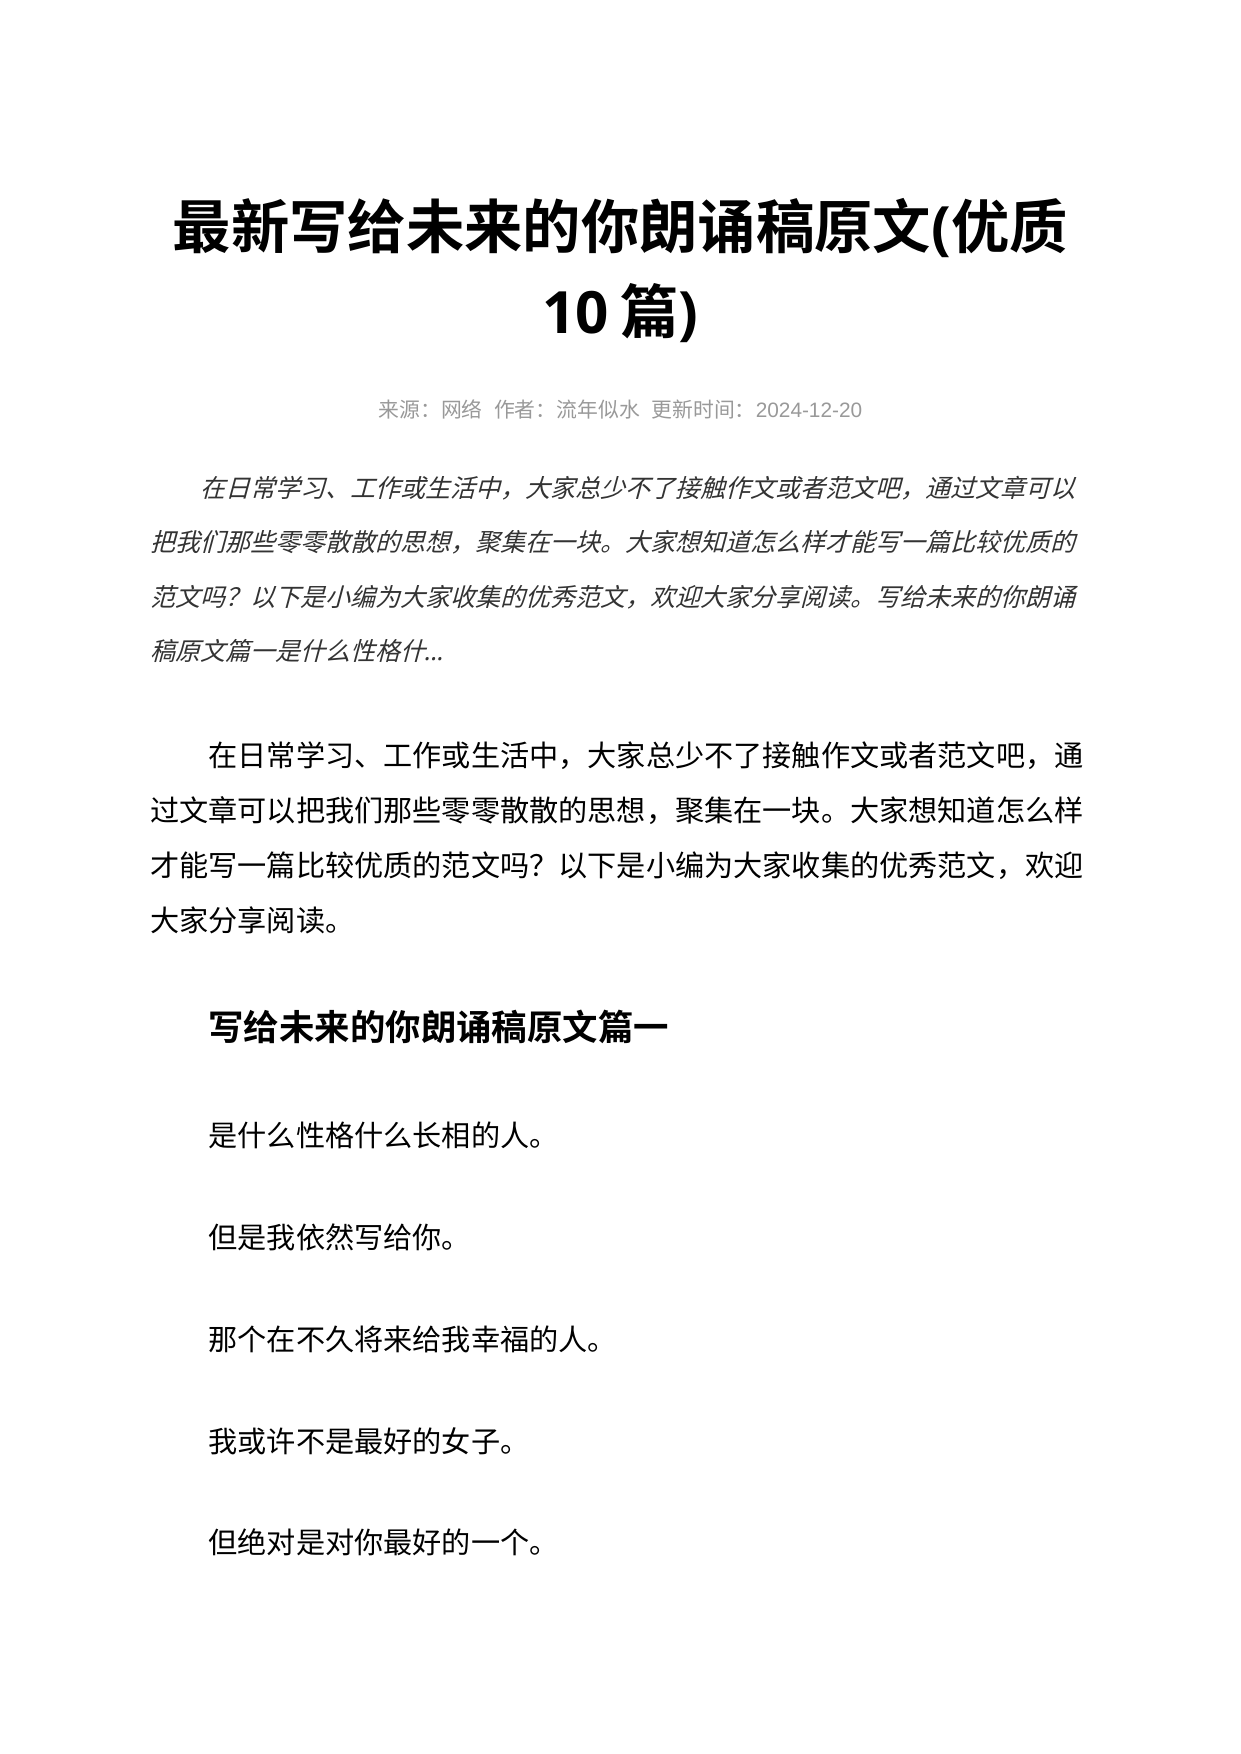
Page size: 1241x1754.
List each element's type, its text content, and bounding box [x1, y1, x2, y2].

text 但是我依然写给你。 [150, 1214, 1090, 1257]
text 来源：网络 作者：流年似水 更新时间：2024-12-20 [150, 398, 1090, 422]
text 那个在不久将来给我幸福的人。 [150, 1316, 1090, 1359]
text 我或许不是最好的女子。 [150, 1418, 1090, 1460]
text 在日常学习、工作或生活中，大家总少不了接触作文或者范文吧，通过文章可以把我们那些零零散散的思想，聚集在一块。大家想知道怎么样才能写一篇比较优质的范文吗？以下是小编为大家收集的优秀范文，欢迎大家分享阅读。 [150, 733, 1090, 940]
subtitle 最新写给未来的你朗诵稿原文(优质10篇) [150, 181, 1090, 351]
text 是什么性格什么长相的人。 [150, 1113, 1090, 1155]
text 在日常学习、工作或生活中，大家总少不了接触作文或者范文吧，通过文章可以把我们那些零零散散的思想，聚集在一块。大家想知道怎么样才能写一篇比较优质的范文吗？以下是小编为大家收集的优秀范文，欢迎大家分享阅读。写给未来的你朗诵稿原文篇一是什么性格什... [150, 468, 1090, 668]
text 但绝对是对你最好的一个。 [150, 1520, 1090, 1562]
text 写给未来的你朗诵稿原文篇一 [150, 999, 1090, 1051]
